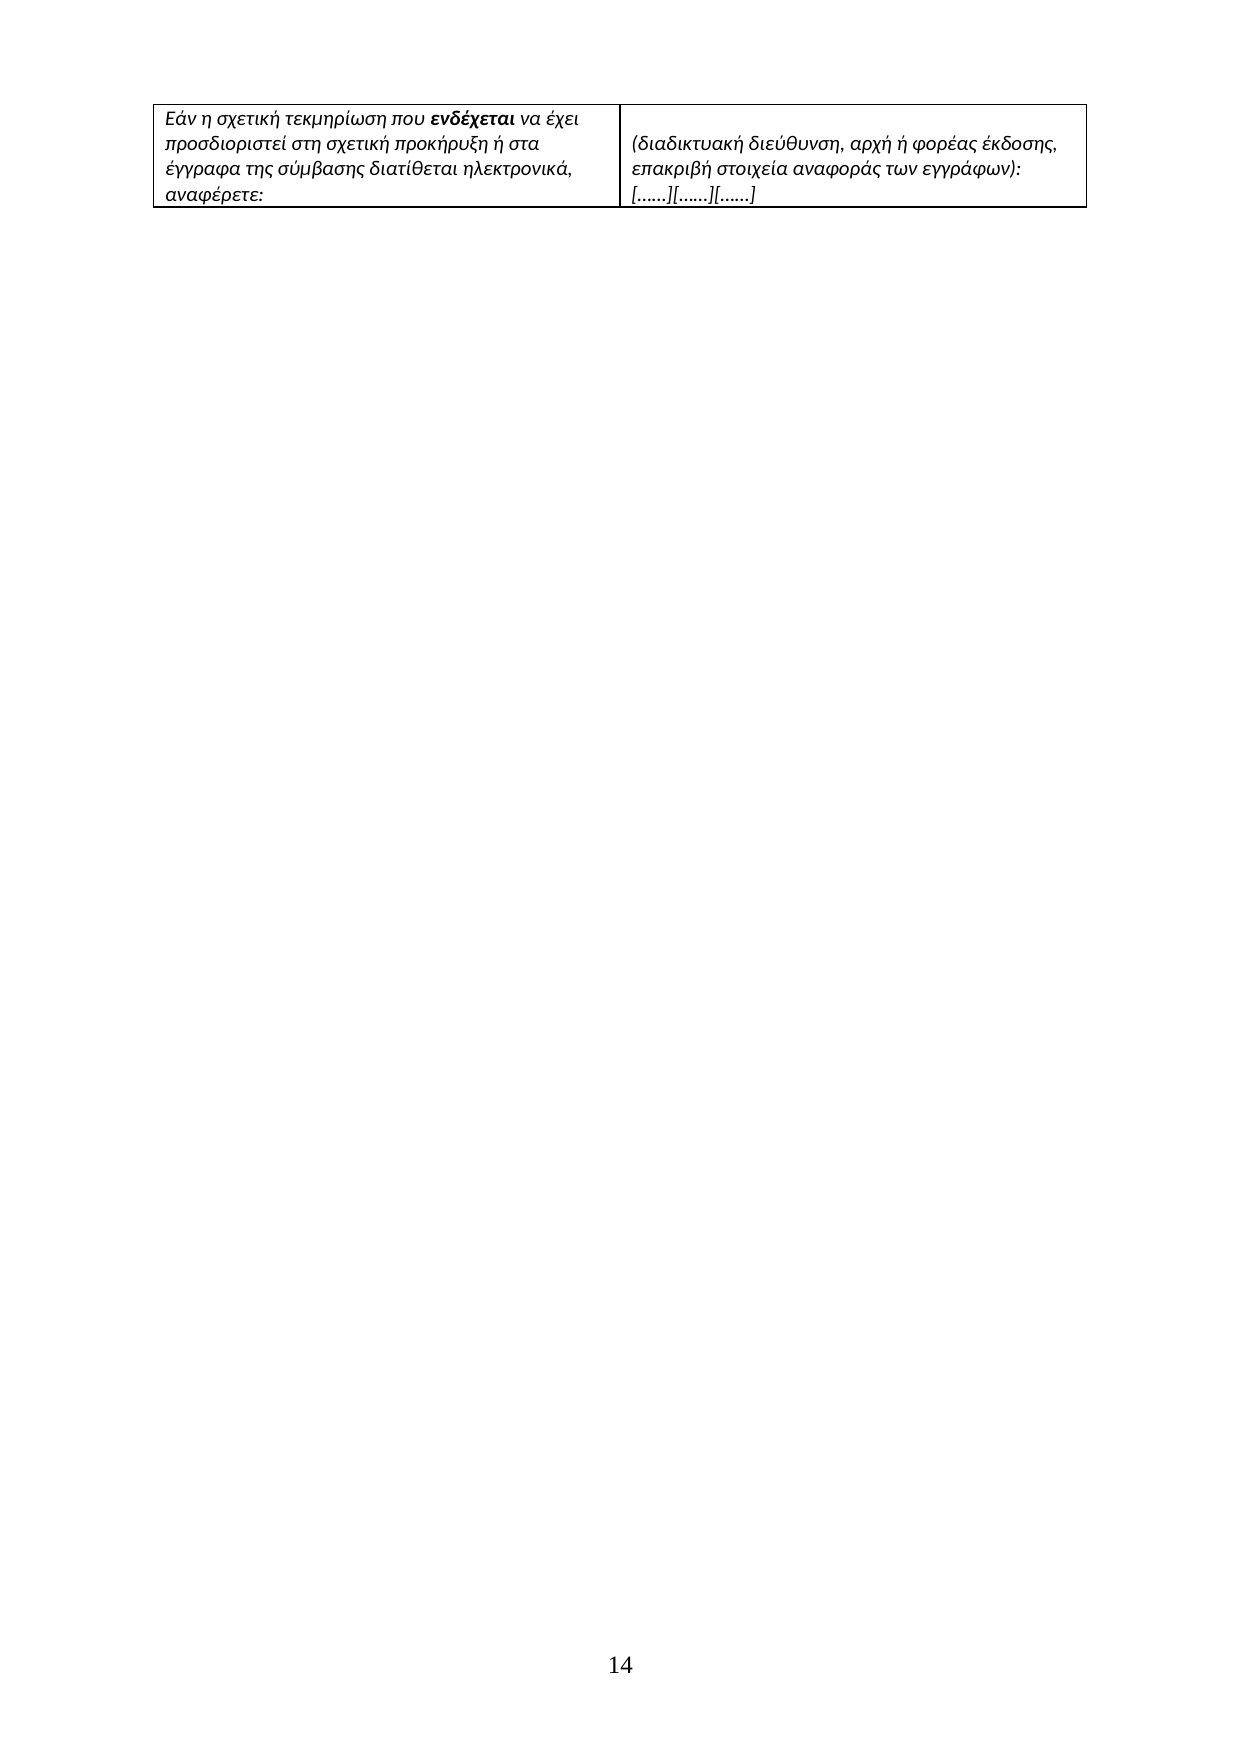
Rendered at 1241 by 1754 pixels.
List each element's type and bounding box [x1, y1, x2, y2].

table_cell [621, 105, 1086, 206]
table_cell [154, 105, 619, 206]
